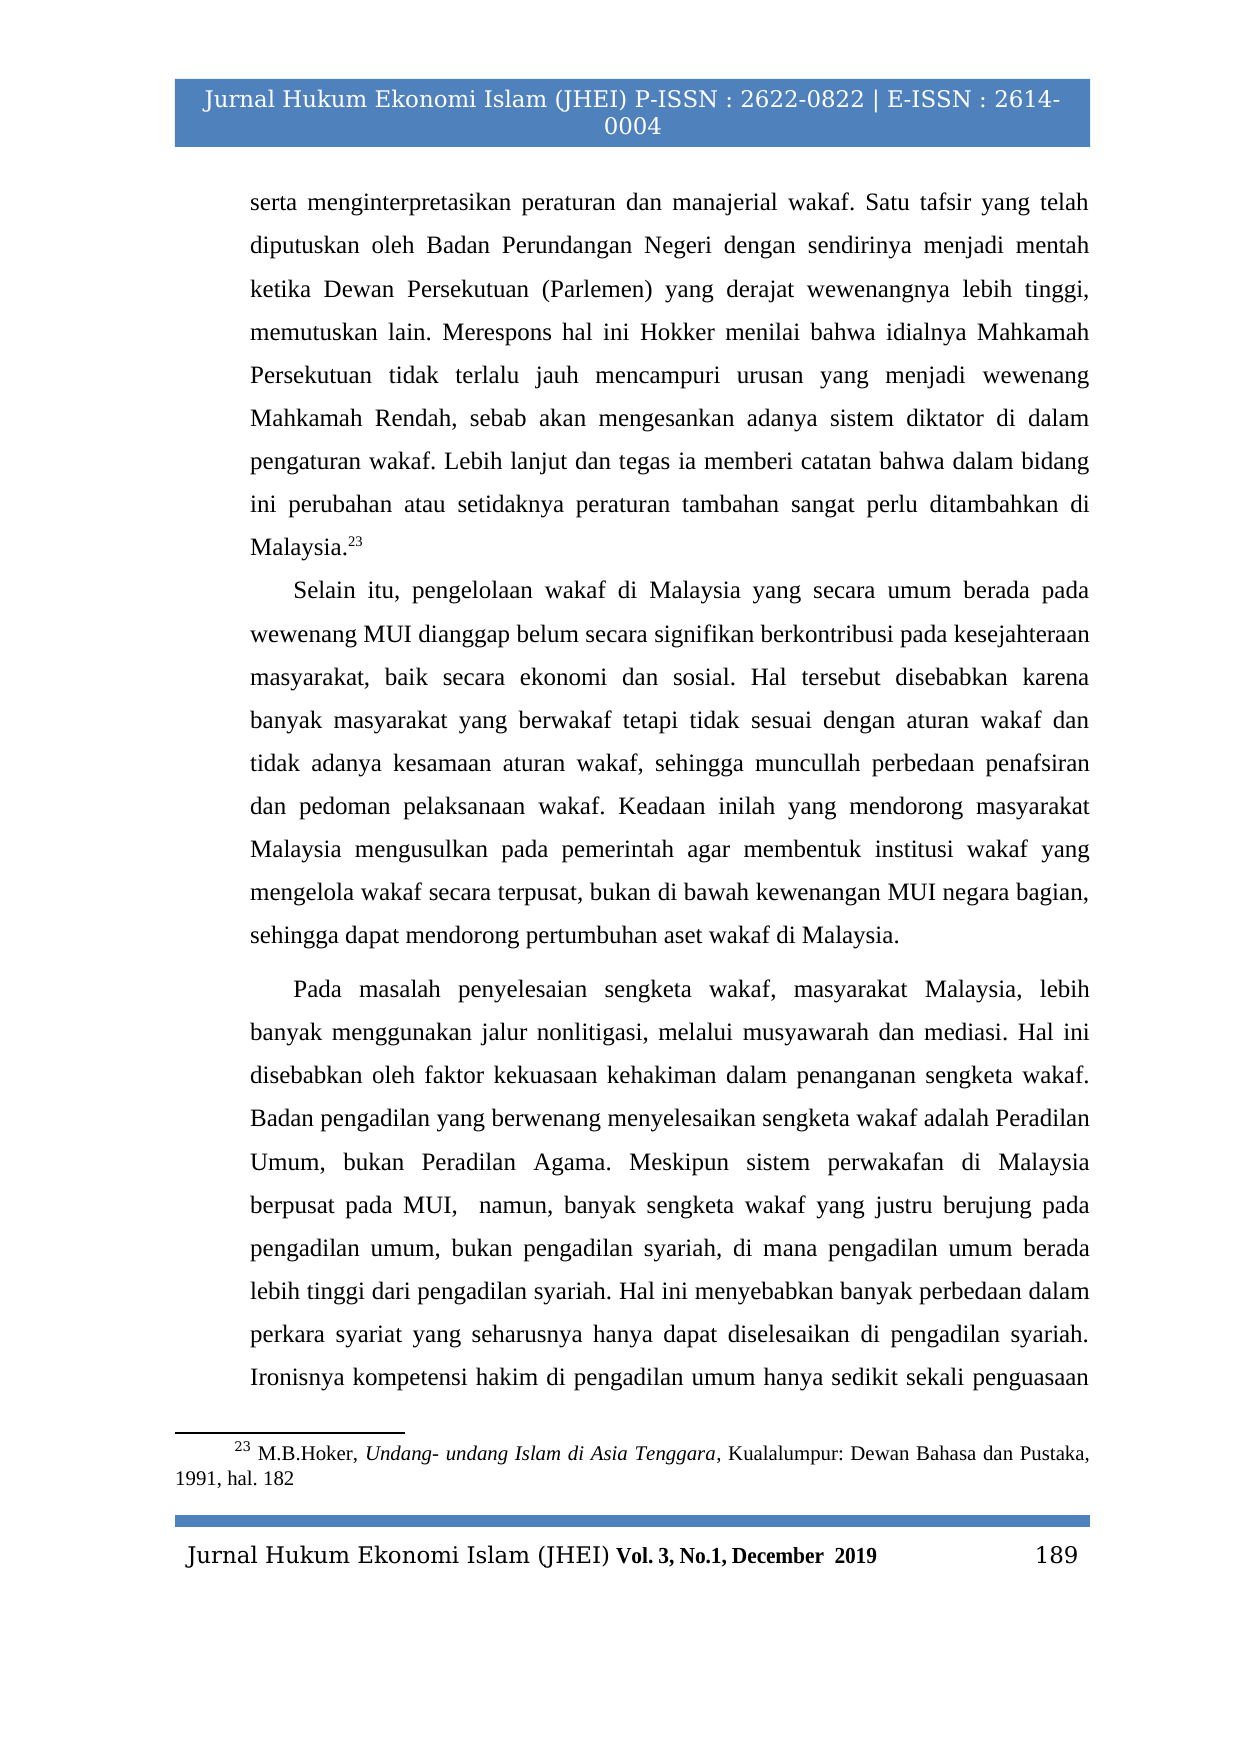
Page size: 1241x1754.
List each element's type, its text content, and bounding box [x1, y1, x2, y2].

text Selain itu, pengelolaan wakaf di Malaysia yang secara umum berada pada wewenang MUI dianggap belum secara signifikan berkontribusi pada kesejahteraan masyarakat, baik secara ekonomi dan sosial. Hal tersebut disebabkan karena banyak masyarakat yang berwakaf tetapi tidak sesuai dengan aturan wakaf dan tidak adanya kesamaan aturan wakaf, sehingga muncullah perbedaan penafsiran dan pedoman pelaksanaan wakaf. Keadaan inilah yang mendorong masyarakat Malaysia mengusulkan pada pemerintah agar membentuk institusi wakaf yang mengelola wakaf secara terpusat, bukan di bawah kewenangan MUI negara bagian, sehingga dapat mendorong pertumbuhan aset wakaf di Malaysia. [250, 576, 1090, 949]
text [250, 187, 1090, 561]
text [250, 974, 1090, 1391]
